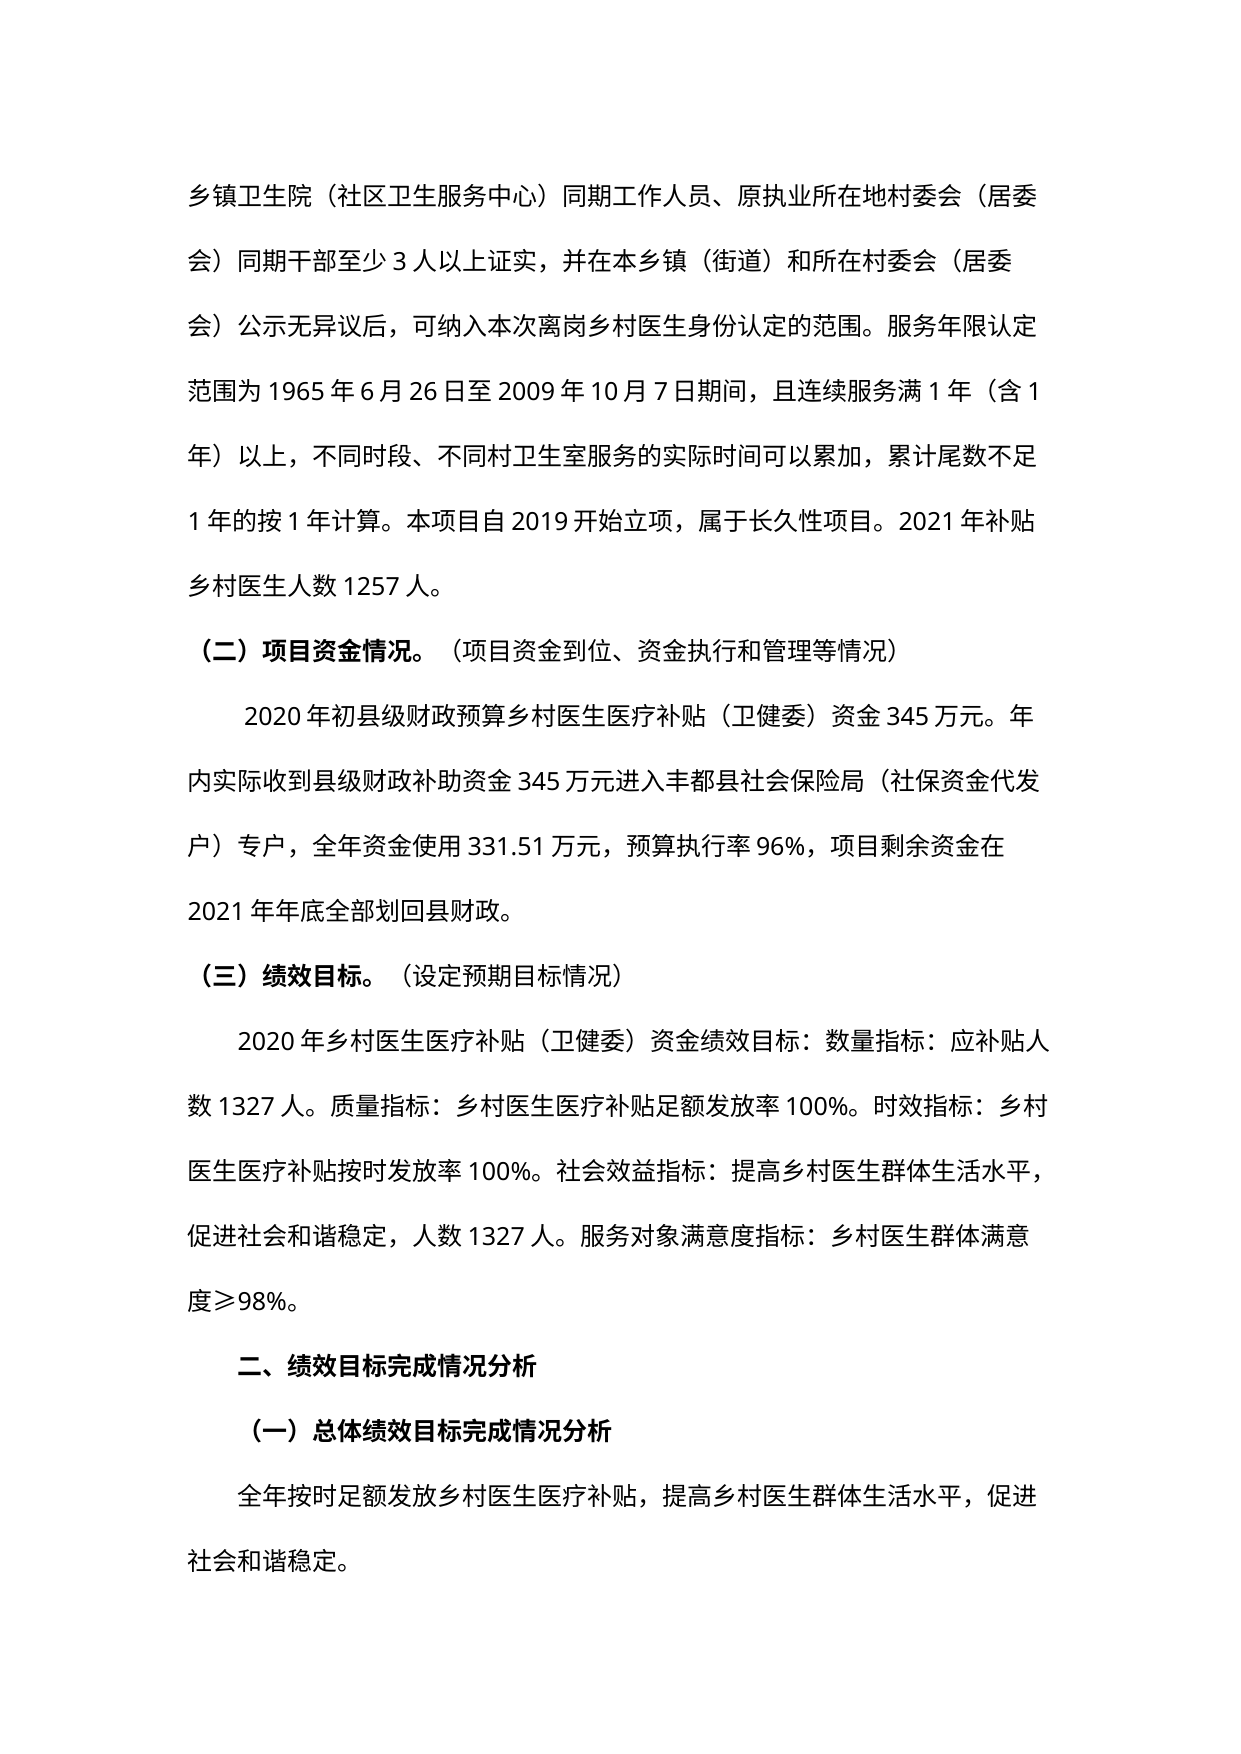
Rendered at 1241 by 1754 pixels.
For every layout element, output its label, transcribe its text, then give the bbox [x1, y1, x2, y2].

text 2020年乡村医生医疗补贴（卫健委）资金绩效目标：数量指标：应补贴人数1327人。质量指标：乡村医生医疗补贴足额发放率100%。时效指标：乡村医生医疗补贴按时发放率100%。社会效益指标：提高乡村医生群体生活水平，促进社会和谐稳定，人数1327人。服务对象满意度指标：乡村医生群体满意度≥98%。 [187, 1007, 1053, 1332]
text 二、绩效目标完成情况分析 [187, 1332, 1053, 1397]
text （三）绩效目标。（设定预期目标情况） [187, 942, 1053, 1007]
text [187, 162, 1053, 617]
text （一）总体绩效目标完成情况分析 [187, 1397, 1053, 1462]
text 全年按时足额发放乡村医生医疗补贴，提高乡村医生群体生活水平，促进社会和谐稳定。 [187, 1462, 1053, 1592]
text （二）项目资金情况。（项目资金到位、资金执行和管理等情况） [187, 617, 1053, 682]
text 2020年初县级财政预算乡村医生医疗补贴（卫健委）资金345万元。年内实际收到县级财政补助资金345万元进入丰都县社会保险局（社保资金代发户）专户，全年资金使用331.51万元，预算执行率96%，项目剩余资金在2021年年底全部划回县财政。 [187, 682, 1053, 942]
